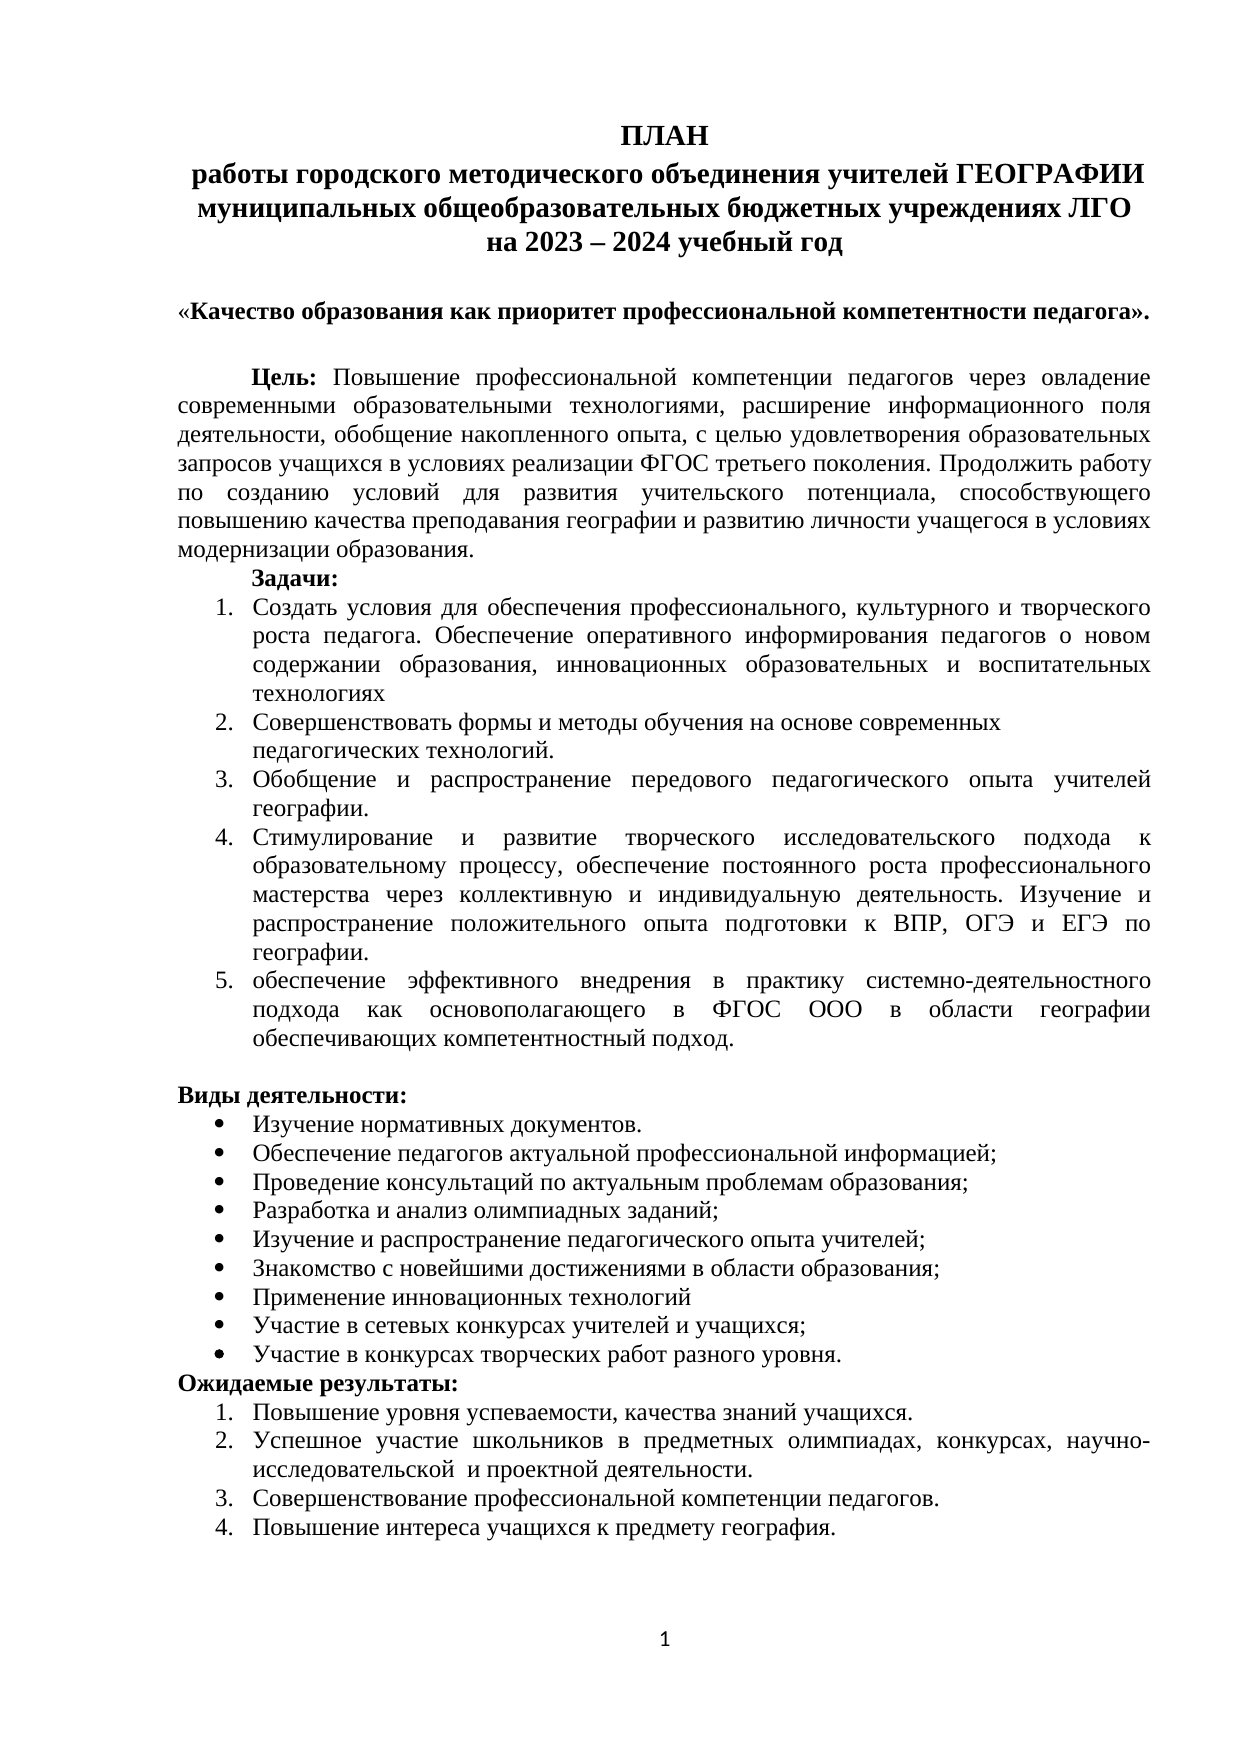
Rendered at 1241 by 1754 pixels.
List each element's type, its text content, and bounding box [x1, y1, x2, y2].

text «Качество образования как приоритет профессиональной компетентности педагога». [177, 296, 1152, 324]
text Цель: Повышение профессиональной компетенции педагогов через овладение современными образовательными технологиями, расширение информационного поля деятельности, обобщение накопленного опыта, с целью удовлетворения образовательных запросов учащихся в условиях реализации ФГОС третьего поколения. Продолжить работу по созданию условий для развития учительского потенциала, способствующего повышению качества преподавания географии и развитию личности учащегося в условиях модернизации образования. [177, 362, 1152, 563]
text Ожидаемые результаты: [177, 1368, 1152, 1397]
list Успешное участие школьников в предметных олимпиадах, конкурсах, научно-исследовательской и проектной деятельности. [215, 1426, 1152, 1483]
list Изучение и распространение педагогического опыта учителей; [215, 1224, 1152, 1253]
text работы городского методического объединения учителей ГЕОГРАФИИ муниципальных общеобразовательных бюджетных учреждениях ЛГО [177, 157, 1152, 224]
list Совершенствование профессиональной компетенции педагогов. [215, 1483, 1152, 1512]
list Повышение интереса учащихся к предмету география. [215, 1512, 1152, 1541]
text на 2023 – 2024 учебный год [177, 224, 1152, 257]
list педагогических технологий. [252, 736, 1152, 764]
list Совершенствовать формы и методы обучения на основе современных [215, 707, 1152, 736]
list Создать условия для обеспечения профессионального, культурного и творческого роста педагога. Обеспечение оперативного информирования педагогов о новом содержании образования, инновационных образовательных и воспитательных технологиях [215, 592, 1152, 707]
list Знакомство с новейшими достижениями в области образования; [215, 1253, 1152, 1282]
text ПЛАН [177, 118, 1152, 152]
text Задачи: [177, 563, 1152, 592]
list Обобщение и распространение передового педагогического опыта учителей географии. [215, 764, 1152, 822]
list Повышение уровня успеваемости, качества знаний учащихся. [215, 1397, 1152, 1426]
list Участие в сетевых конкурсах учителей и учащихся; [215, 1311, 1152, 1339]
list Разработка и анализ олимпиадных заданий; [215, 1196, 1152, 1224]
list Обеспечение педагогов актуальной профессиональной информацией; [215, 1138, 1152, 1167]
list Применение инновационных технологий [215, 1282, 1152, 1311]
list Стимулирование и развитие творческого исследовательского подхода к образовательному процессу, обеспечение постоянного роста профессионального мастерства через коллективную и индивидуальную деятельность. Изучение и распространение положительного опыта подготовки к ВПР, ОГЭ и ЕГЭ по географии. [215, 822, 1152, 966]
list Проведение консультаций по актуальным проблемам образования; [215, 1167, 1152, 1196]
list обеспечение эффективного внедрения в практику системно-деятельностного подхода как основополагающего в ФГОС ООО в области географии обеспечивающих компетентностный подход. [215, 966, 1152, 1052]
list Участие в конкурсах творческих работ разного уровня. [215, 1339, 1152, 1368]
text Виды деятельности: [177, 1081, 1152, 1109]
list Изучение нормативных документов. [215, 1109, 1152, 1138]
